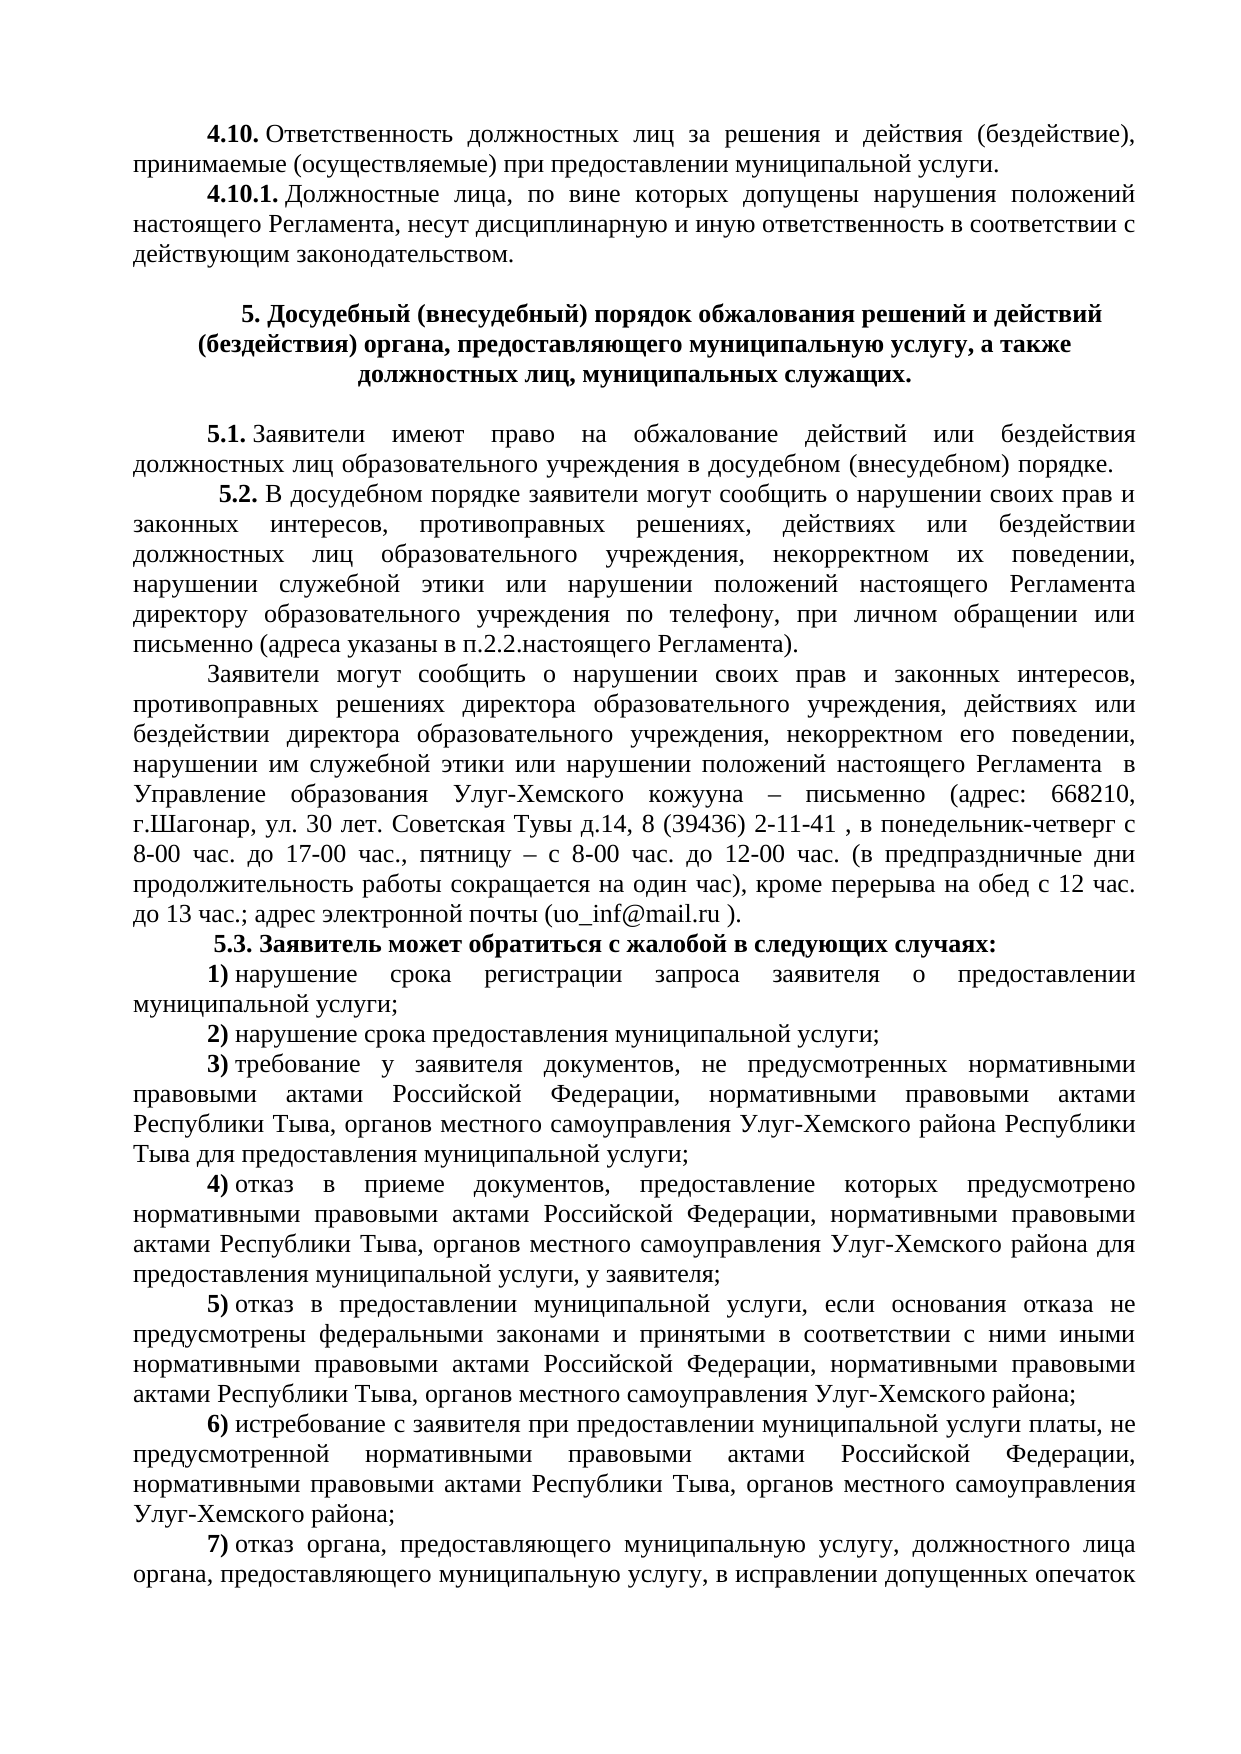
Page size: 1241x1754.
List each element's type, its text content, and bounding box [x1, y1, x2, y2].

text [133, 1528, 1137, 1588]
text Заявители могут сообщить о нарушении своих прав и законных интересов, противоправных решениях директора образовательного учреждения, действиях или бездействии директора образовательного учреждения, некорректном его поведении, нарушении им служебной этики или нарушении положений настоящего Регламента в Управление образования Улуг-Хемского кожууна – письменно (адрес: 668210, г.Шагонар, ул. 30 лет. Советская Тувы д.14, 8 (39436) 2-11-41 , в понедельник-четверг с 8-00 час. до 17-00 час., пятницу – с 8-00 час. до 12-00 час. (в предпраздничные дни продолжительность работы сокращается на один час), кроме перерыва на обед с 12 час. до 13 час.; адрес электронной почты (uo_inf@mail.ru ). [133, 658, 1137, 928]
text 3) требование у заявителя документов, не предусмотренных нормативными правовыми актами Российской Федерации, нормативными правовыми актами Республики Тыва, органов местного самоуправления Улуг-Хемского района Республики Тыва для предоставления муниципальной услуги; [133, 1048, 1137, 1168]
text 1) нарушение срока регистрации запроса заявителя о предоставлении муниципальной услуги; [133, 958, 1137, 1018]
text 4.10. Ответственность должностных лиц за решения и действия (бездействие), принимаемые (осуществляемые) при предоставлении муниципальной услуги. [133, 118, 1137, 178]
text 5.3. Заявитель может обратиться с жалобой в следующих случаях: [133, 928, 1137, 958]
text 2) нарушение срока предоставления муниципальной услуги; [133, 1018, 1137, 1048]
text 4) отказ в приеме документов, предоставление которых предусмотрено нормативными правовыми актами Российской Федерации, нормативными правовыми актами Республики Тыва, органов местного самоуправления Улуг-Хемского района для предоставления муниципальной услуги, у заявителя; [133, 1168, 1137, 1288]
text 5) отказ в предоставлении муниципальной услуги, если основания отказа не предусмотрены федеральными законами и принятыми в соответствии с ними иными нормативными правовыми актами Российской Федерации, нормативными правовыми актами Республики Тыва, органов местного самоуправления Улуг-Хемского района; [133, 1288, 1137, 1408]
text 5. Досудебный (внесудебный) порядок обжалования решений и действий (бездействия) органа, предоставляющего муниципальную услугу, а также должностных лиц, муниципальных служащих. [133, 298, 1137, 388]
text 4.10.1. Должностные лица, по вине которых допущены нарушения положений настоящего Регламента, несут дисциплинарную и иную ответственность в соответствии с действующим законодательством. [133, 178, 1137, 268]
text 5.1. Заявители имеют право на обжалование действий или бездействия должностных лиц образовательного учреждения в досудебном (внесудебном) порядке. 5.2. В досудебном порядке заявители могут сообщить о нарушении своих прав и законных интересов, противоправных решениях, действиях или бездействии должностных лиц образовательного учреждения, некорректном их поведении, нарушении служебной этики или нарушении положений настоящего Регламента директору образовательного учреждения по телефону, при личном обращении или письменно (адреса указаны в п.2.2.настоящего Регламента). [133, 418, 1137, 658]
text 6) истребование с заявителя при предоставлении муниципальной услуги платы, не предусмотренной нормативными правовыми актами Российской Федерации, нормативными правовыми актами Республики Тыва, органов местного самоуправления Улуг-Хемского района; [133, 1408, 1137, 1528]
